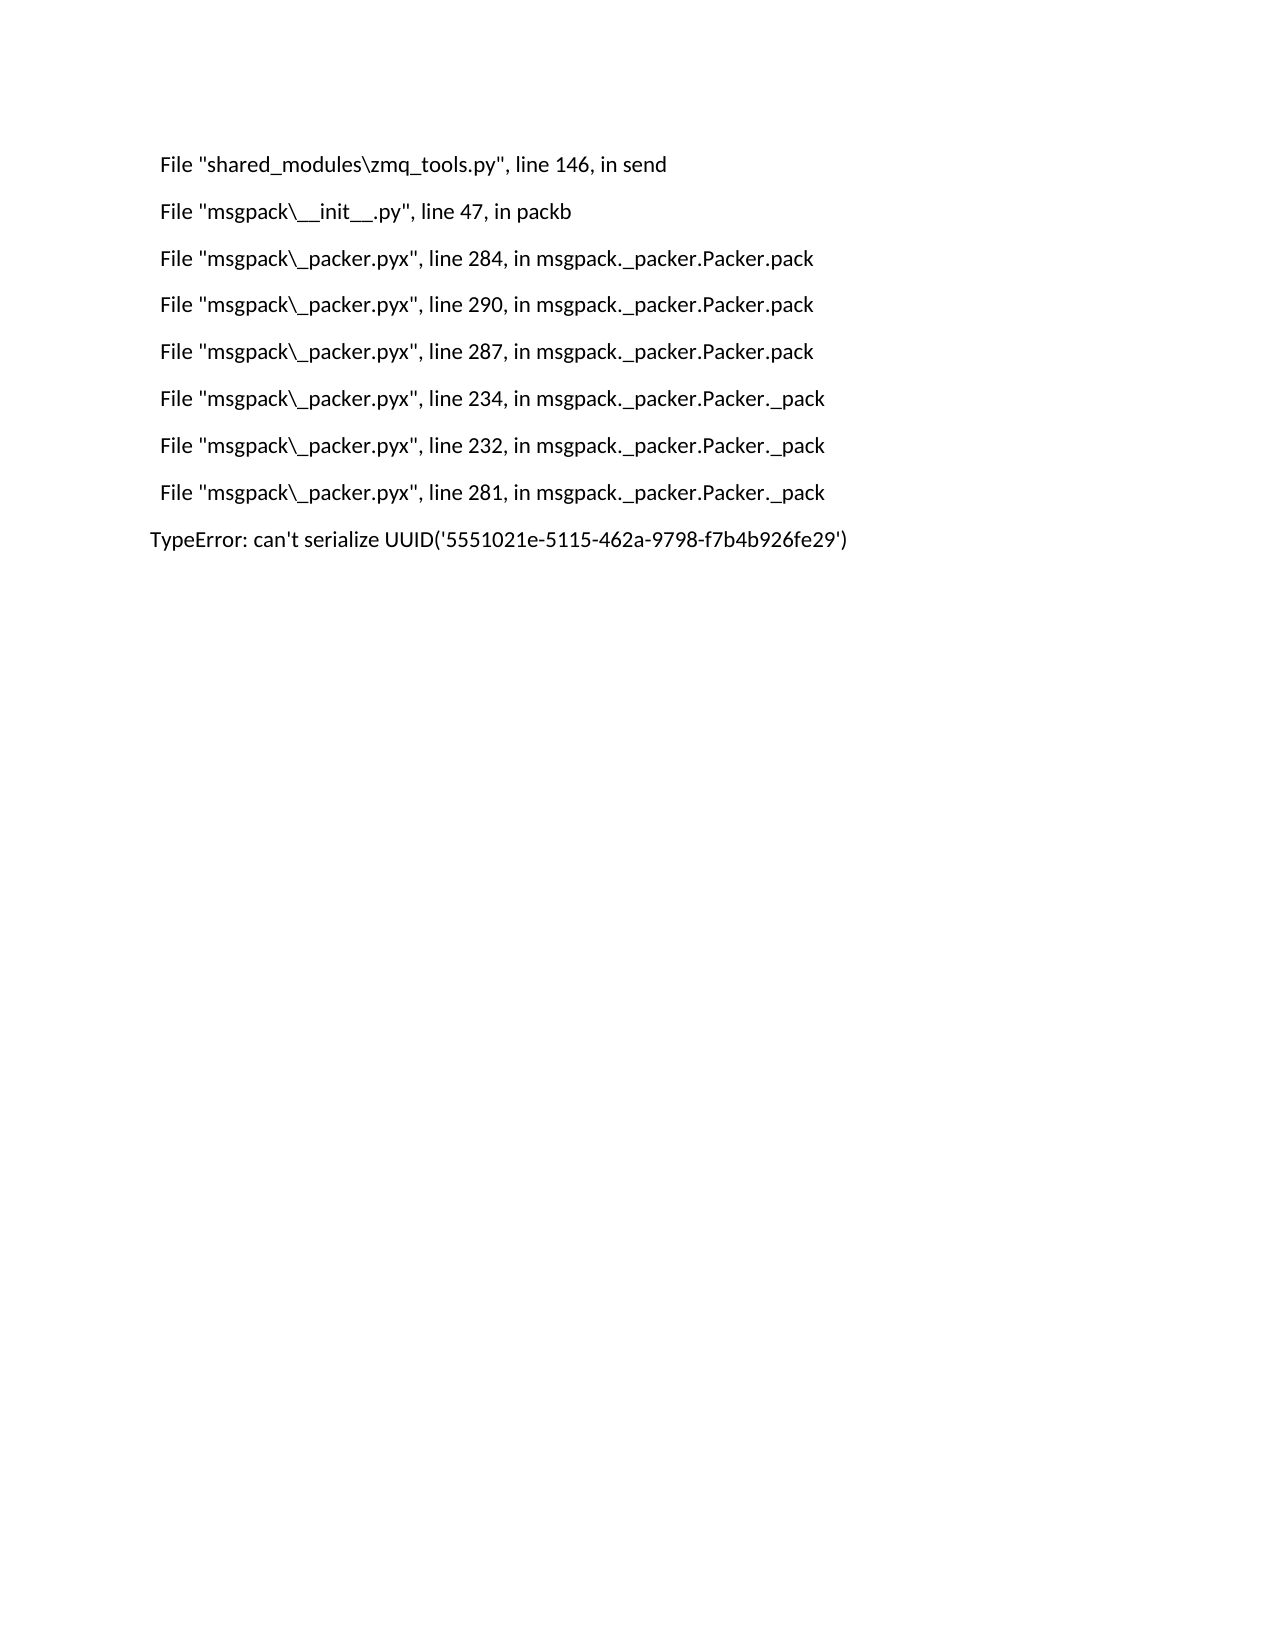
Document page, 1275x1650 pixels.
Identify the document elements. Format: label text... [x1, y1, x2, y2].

text File "msgpack\_packer.pyx", line 281, in msgpack._packer.Packer._pack [150, 478, 1125, 506]
text File "msgpack\__init__.py", line 47, in packb [150, 197, 1125, 225]
text File "msgpack\_packer.pyx", line 234, in msgpack._packer.Packer._pack [150, 384, 1125, 412]
text File "msgpack\_packer.pyx", line 284, in msgpack._packer.Packer.pack [150, 244, 1125, 272]
text TypeError: can't serialize UUID('5551021e-5115-462a-9798-f7b4b926fe29') [150, 525, 1125, 553]
text File "msgpack\_packer.pyx", line 290, in msgpack._packer.Packer.pack [150, 291, 1125, 319]
text File "shared_modules\zmq_tools.py", line 146, in send [150, 150, 1125, 178]
text File "msgpack\_packer.pyx", line 232, in msgpack._packer.Packer._pack [150, 431, 1125, 459]
text File "msgpack\_packer.pyx", line 287, in msgpack._packer.Packer.pack [150, 337, 1125, 366]
